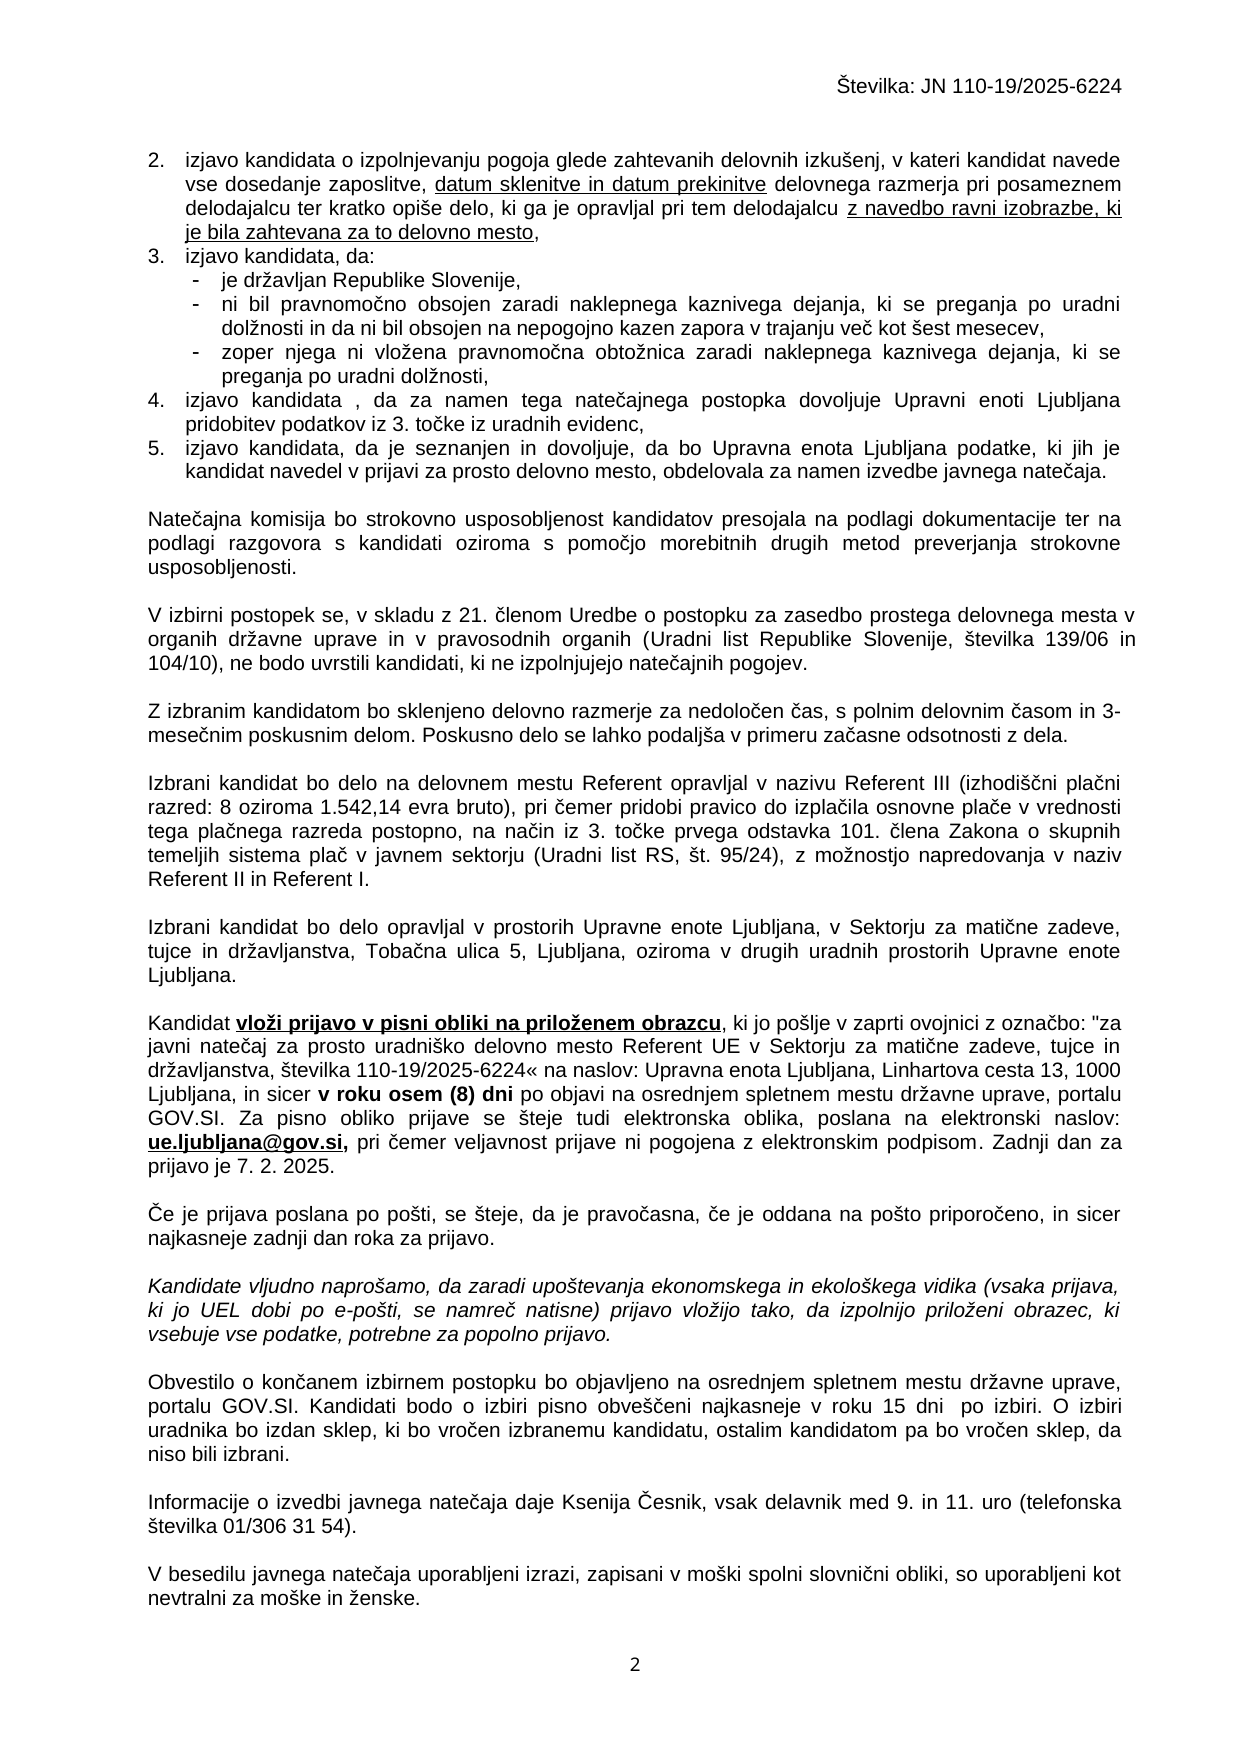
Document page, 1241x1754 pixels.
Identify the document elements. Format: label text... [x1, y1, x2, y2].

text Izbrani kandidat bo delo na delovnem mestu Referent opravljal v nazivu Referent III (izhodiščni plačni razred: 8 oziroma 1.542,14 evra bruto), pri čemer pridobi pravico do izplačila osnovne plače v vrednosti tega plačnega razreda postopno, na način iz 3. točke prvega odstavka 101. člena Zakona o skupnih temeljih sistema plač v javnem sektorju (Uradni list RS, št. 95/24), z možnostjo napredovanja v naziv Referent II in Referent I. [148, 771, 1122, 891]
text Obvestilo o končanem izbirnem postopku bo objavljeno na osrednjem spletnem mestu državne uprave, portalu GOV.SI. Kandidati bodo o izbiri pisno obveščeni najkasneje v roku 15 dni po izbiri. O izbiri uradnika bo izdan sklep, ki bo vročen izbranemu kandidatu, ostalim kandidatom pa bo vročen sklep, da niso bili izbrani. [148, 1370, 1122, 1466]
list je državljan Republike Slovenije, [192, 267, 1122, 291]
text Kandidate vljudno naprošamo, da zaradi upoštevanja ekonomskega in ekološkega vidika (vsaka prijava, ki jo UEL dobi po e-pošti, se namreč natisne) prijavo vložijo tako, da izpolnijo priloženi obrazec, ki vsebuje vse podatke, potrebne za popolno prijavo. [148, 1274, 1122, 1346]
text Z izbranim kandidatom bo sklenjeno delovno razmerje za nedoločen čas, s polnim delovnim časom in 3-mesečnim poskusnim delom. Poskusno delo se lahko podaljša v primeru začasne odsotnosti z dela. [148, 699, 1122, 747]
list izjavo kandidata, da je seznanjen in dovoljuje, da bo Upravna enota Ljubljana podatke, ki jih je kandidat navedel v prijavi za prosto delovno mesto, obdelovala za namen izvedbe javnega natečaja. [148, 435, 1122, 483]
text Če je prijava poslana po pošti, se šteje, da je pravočasna, če je oddana na pošto priporočeno, in sicer najkasneje zadnji dan roka za prijavo. [148, 1202, 1122, 1250]
text Natečajna komisija bo strokovno usposobljenost kandidatov presojala na podlagi dokumentacije ter na podlagi razgovora s kandidati oziroma s pomočjo morebitnih drugih metod preverjanja strokovne usposobljenosti. [148, 507, 1122, 579]
list ni bil pravnomočno obsojen zaradi naklepnega kaznivega dejanja, ki se preganja po uradni dolžnosti in da ni bil obsojen na nepogojno kazen zapora v trajanju več kot šest mesecev, [192, 291, 1122, 339]
text Izbrani kandidat bo delo opravljal v prostorih Upravne enote Ljubljana, v Sektorju za matične zadeve, tujce in državljanstva, Tobačna ulica 5, Ljubljana, oziroma v drugih uradnih prostorih Upravne enote Ljubljana. [148, 914, 1122, 986]
text V izbirni postopek se, v skladu z 21. členom Uredbe o postopku za zasedbo prostega delovnega mesta v organih državne uprave in v pravosodnih organih (Uradni list Republike Slovenije, številka 139/06 in 104/10), ne bodo uvrstili kandidati, ki ne izpolnjujejo natečajnih pogojev. [148, 603, 1137, 675]
text Kandidat vloži prijavo v pisni obliki na priloženem obrazcu, ki jo pošlje v zaprti ovojnici z označbo: "za javni natečaj za prosto uradniško delovno mesto Referent UE v Sektorju za matične zadeve, tujce in državljanstva, številka 110-19/2025-6224« na naslov: Upravna enota Ljubljana, Linhartova cesta 13, 1000 Ljubljana, in sicer v roku osem (8) dni po objavi na osrednjem spletnem mestu državne uprave, portalu GOV.SI. Za pisno obliko prijave se šteje tudi elektronska oblika, poslana na elektronski naslov: ue.ljubljana@gov.si, pri čemer veljavnost prijave ni pogojena z elektronskim podpisom. Zadnji dan za prijavo je 7. 2. 2025. [148, 1010, 1122, 1178]
list izjavo kandidata , da za namen tega natečajnega postopka dovoljuje Upravni enoti Ljubljana pridobitev podatkov iz 3. točke iz uradnih evidenc, [148, 387, 1122, 435]
list izjavo kandidata o izpolnjevanju pogoja glede zahtevanih delovnih izkušenj, v kateri kandidat navede vse dosedanje zaposlitve, datum sklenitve in datum prekinitve delovnega razmerja pri posameznem delodajalcu ter kratko opiše delo, ki ga je opravljal pri tem delodajalcu z navedbo ravni izobrazbe, ki je bila zahtevana za to delovno mesto, [148, 148, 1122, 243]
text V besedilu javnega natečaja uporabljeni izrazi, zapisani v moški spolni slovnični obliki, so uporabljeni kot nevtralni za moške in ženske. [148, 1561, 1122, 1609]
text Informacije o izvedbi javnega natečaja daje Ksenija Česnik, vsak delavnik med 9. in 11. uro (telefonska številka 01/306 31 54). [148, 1489, 1122, 1537]
list zoper njega ni vložena pravnomočna obtožnica zaradi naklepnega kaznivega dejanja, ki se preganja po uradni dolžnosti, [192, 339, 1122, 387]
list izjavo kandidata, da: [148, 243, 1122, 267]
